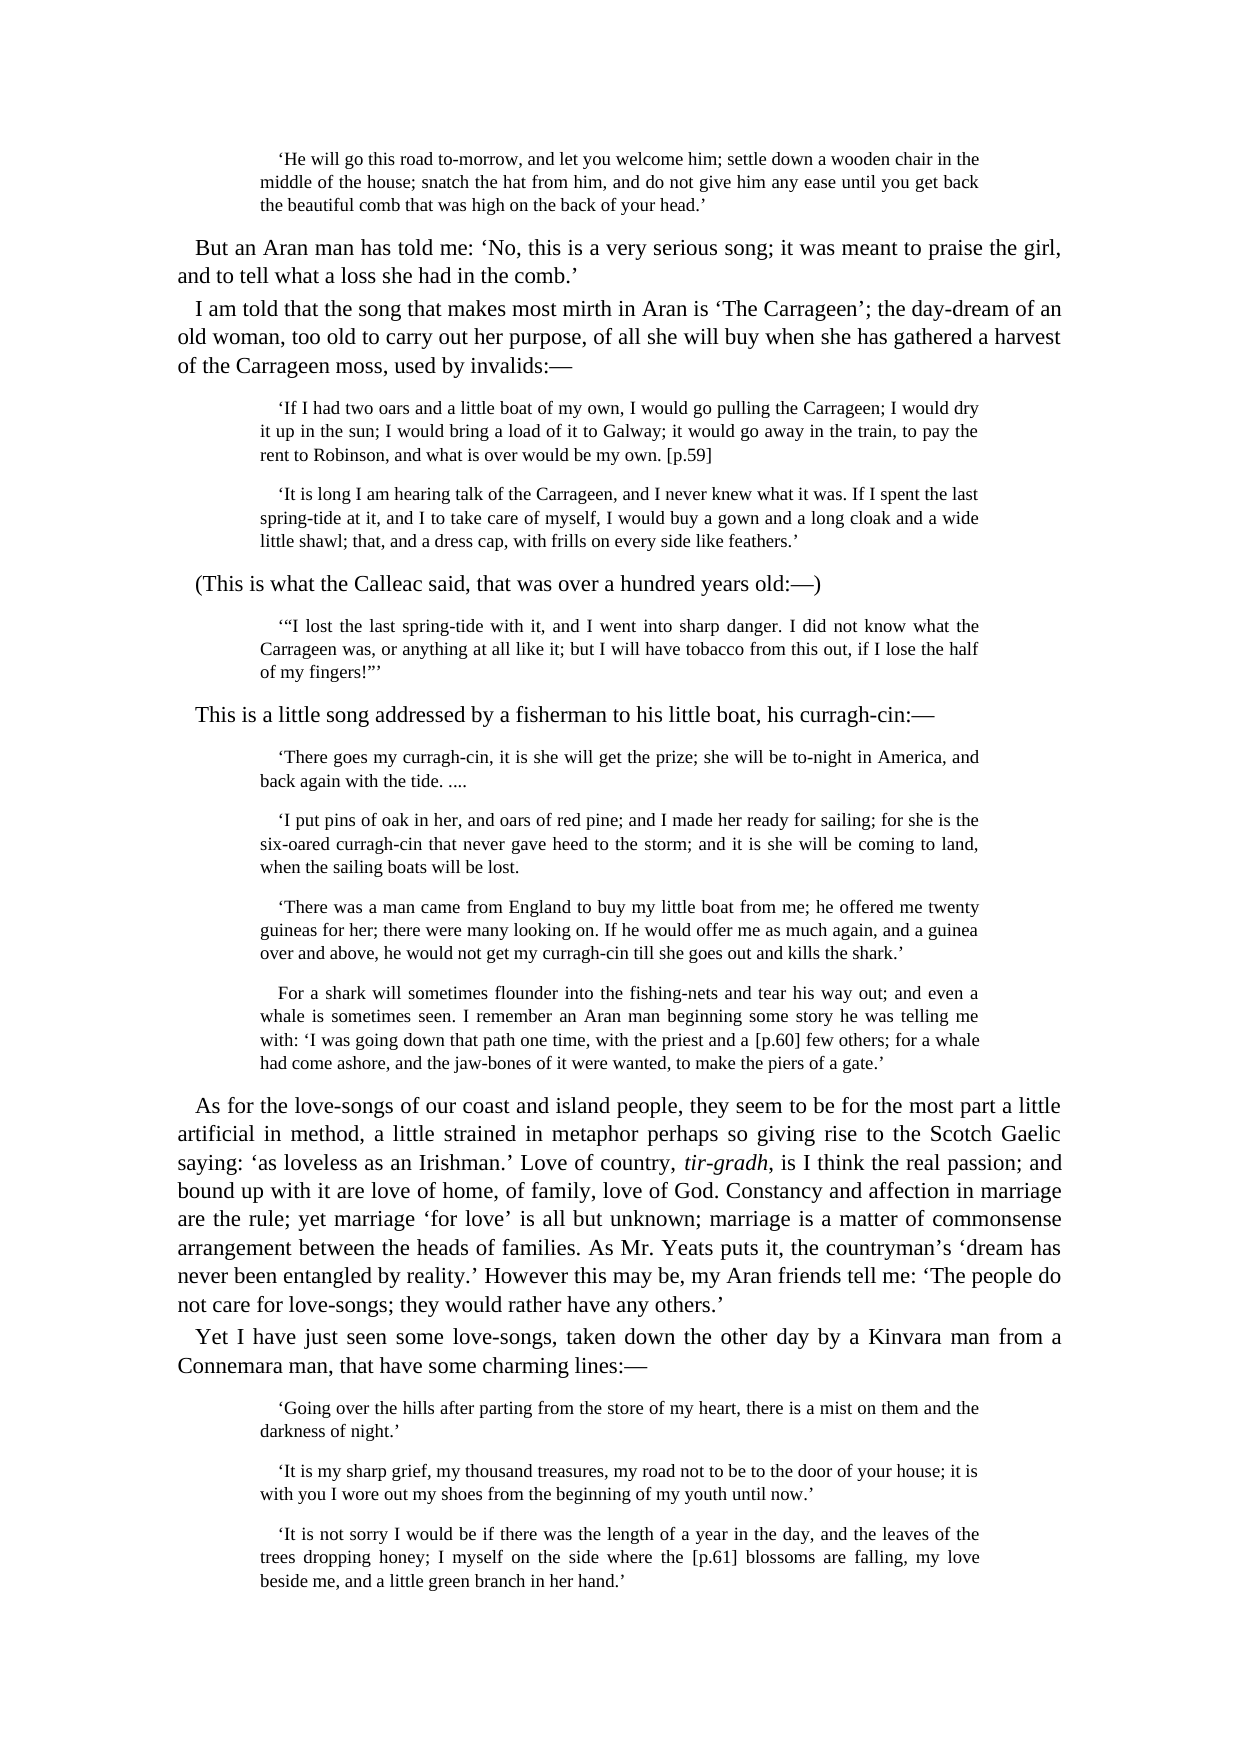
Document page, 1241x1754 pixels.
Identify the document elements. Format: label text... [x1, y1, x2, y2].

text ‘He will go this road to-morrow, and let you welcome him; settle down a wooden chair in the middle of the house; snatch the hat from him, and do not give him any ease until you get back the beautiful comb that was high on the back of your head.’ [260, 148, 980, 216]
text ‘It is my sharp grief, my thousand treasures, my road not to be to the door of your house; it is with you I wore out my shoes from the beginning of my youth until now.’ [260, 1460, 980, 1505]
text Yet I have just seen some love-songs, taken down the other day by a Kinvara man from a Connemara man, that have some charming lines:— [177, 1323, 1063, 1378]
text ‘“I lost the last spring-tide with it, and I went into sharp danger. I did not know what the Carrageen was, or anything at all like it; but I will have tobacco from this out, if I lose the half of my fingers!”’ [260, 615, 980, 683]
text ‘If I had two oars and a little boat of my own, I would go pulling the Carrageen; I would dry it up in the sun; I would bring a load of it to Galway; it would go away in the train, to pay the rent to Robinson, and what is over would be my own. [p.59] [260, 397, 980, 465]
text But an Aran man has told me: ‘No, this is a very serious song; it was meant to praise the girl, and to tell what a loss she had in the comb.’ [177, 234, 1063, 289]
text This is a little song addressed by a fisherman to his little boat, his curragh-cin:— [177, 701, 1063, 727]
text ‘Going over the hills after parting from the store of my heart, there is a mist on them and the darkness of night.’ [260, 1397, 980, 1442]
text ‘There goes my curragh-cin, it is she will get the prize; she will be to-night in America, and back again with the tide. .... [260, 746, 980, 791]
text I am told that the song that makes most mirth in Aran is ‘The Carrageen’; the day-dream of an old woman, too old to carry out her purpose, of all she will buy when she has gathered a harvest of the Carrageen moss, used by invalids:— [177, 295, 1063, 378]
text ‘It is not sorry I would be if there was the length of a year in the day, and the leaves of the trees dropping honey; I myself on the side where the [p.61] blossoms are falling, my love beside me, and a little green branch in her hand.’ [260, 1523, 980, 1591]
text ‘It is long I am hearing talk of the Carrageen, and I never knew what it was. If I spent the last spring-tide at it, and I to take care of myself, I would buy a gown and a long cloak and a wide little shawl; that, and a dress cap, with frills on every side like feathers.’ [260, 483, 980, 551]
text ‘I put pins of oak in her, and oars of red pine; and I made her ready for sailing; for she is the six-oared curragh-cin that never gave heed to the storm; and it is she will be coming to land, when the sailing boats will be lost. [260, 809, 980, 877]
text For a shark will sometimes flounder into the fishing-nets and tear his way out; and even a whale is sometimes seen. I remember an Aran man beginning some story he was telling me with: ‘I was going down that path one time, with the priest and a [p.60] few others; for a whale had come ashore, and the jaw-bones of it were wanted, to make the piers of a gate.’ [260, 982, 980, 1073]
text (This is what the Calleac said, that was over a hundred years old:—) [177, 570, 1063, 596]
text ‘There was a man came from England to buy my little boat from me; he offered me twenty guineas for her; there were many looking on. If he would offer me as much again, and a guinea over and above, he would not get my curragh-cin till she goes out and kills the shark.’ [260, 896, 980, 964]
text As for the love-songs of our coast and island people, they seem to be for the most part a little artificial in method, a little strained in metaphor perhaps so giving rise to the Scotch Gaelic saying: ‘as loveless as an Irishman.’ Love of country, tir-gradh, is I think the real passion; and bound up with it are love of home, of family, love of God. Constancy and affection in marriage are the rule; yet marriage ‘for love’ is all but unknown; marriage is a matter of commonsense arrangement between the heads of families. As Mr. Yeats puts it, the countryman’s ‘dream has never been entangled by reality.’ However this may be, my Aran friends tell me: ‘The people do not care for love-songs; they would rather have any others.’ [177, 1092, 1063, 1317]
